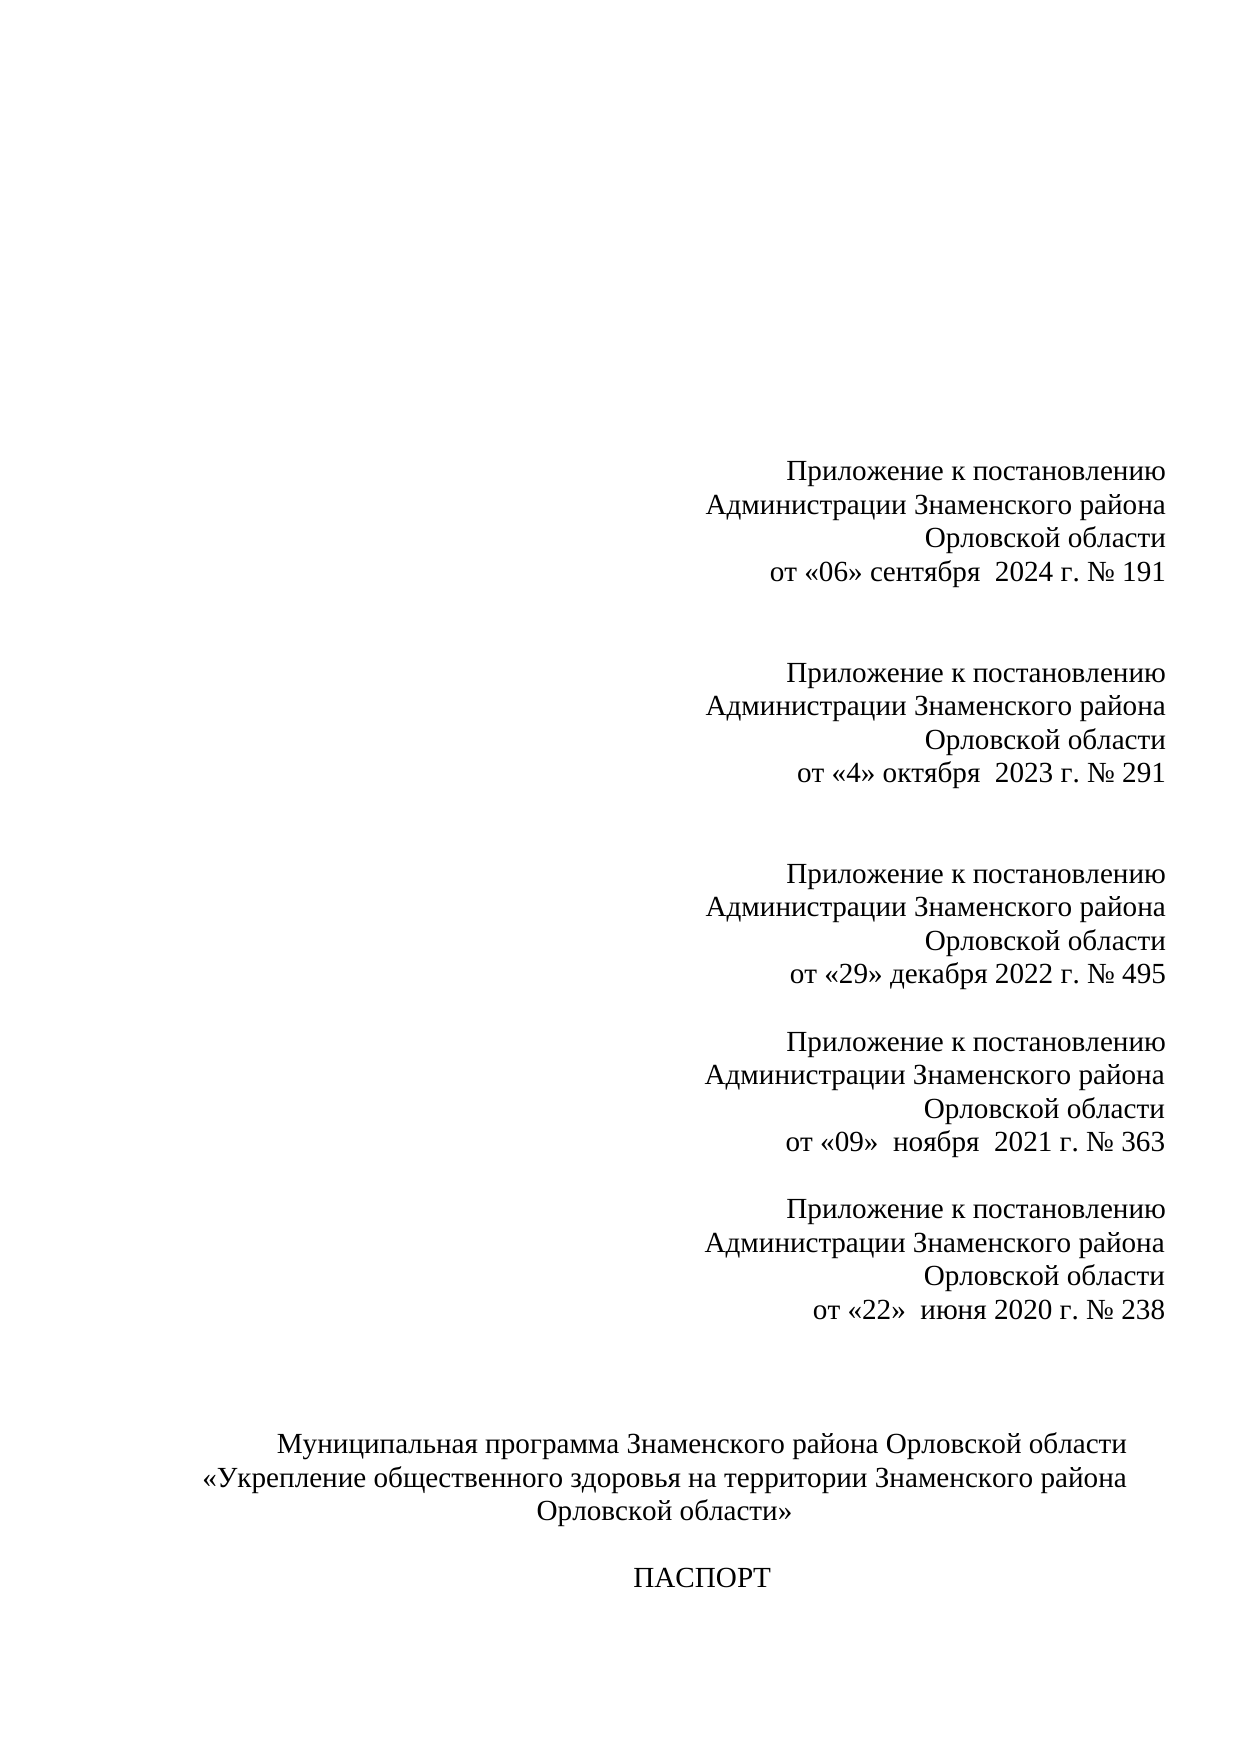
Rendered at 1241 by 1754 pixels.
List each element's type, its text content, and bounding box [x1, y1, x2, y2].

text Администрации Знаменского района [591, 688, 1166, 722]
text от «06» сентября 2024 г. № 191 [591, 554, 1166, 588]
text от «09» ноября 2021 г. № 363 [605, 1124, 1165, 1158]
text Приложение к постановлению [591, 453, 1166, 487]
text Администрации Знаменского района Орловской области [605, 1225, 1165, 1292]
text Приложение к постановлению [591, 655, 1166, 688]
text Муниципальная программа Знаменского района Орловской области «Укрепление общественного здоровья на территории Знаменского района Орловской области» [177, 1426, 1152, 1527]
text от «22» июня 2020 г. № 238 [605, 1292, 1165, 1326]
text от «4» октября 2023 г. № 291 [591, 755, 1166, 789]
text Приложение к постановлению [591, 1191, 1166, 1225]
text Приложение к постановлению [591, 1024, 1166, 1057]
text ПАСПОРТ [177, 1560, 1152, 1594]
text Орловской области [591, 722, 1166, 755]
text Администрации Знаменского района [591, 487, 1166, 521]
text Администрации Знаменского района Орловской области [605, 1057, 1165, 1124]
text Орловской области [591, 923, 1166, 957]
text Администрации Знаменского района [591, 889, 1166, 923]
text Орловской области [591, 521, 1166, 554]
text от «29» декабря 2022 г. № 495 [591, 957, 1166, 990]
text Приложение к постановлению [591, 856, 1166, 889]
